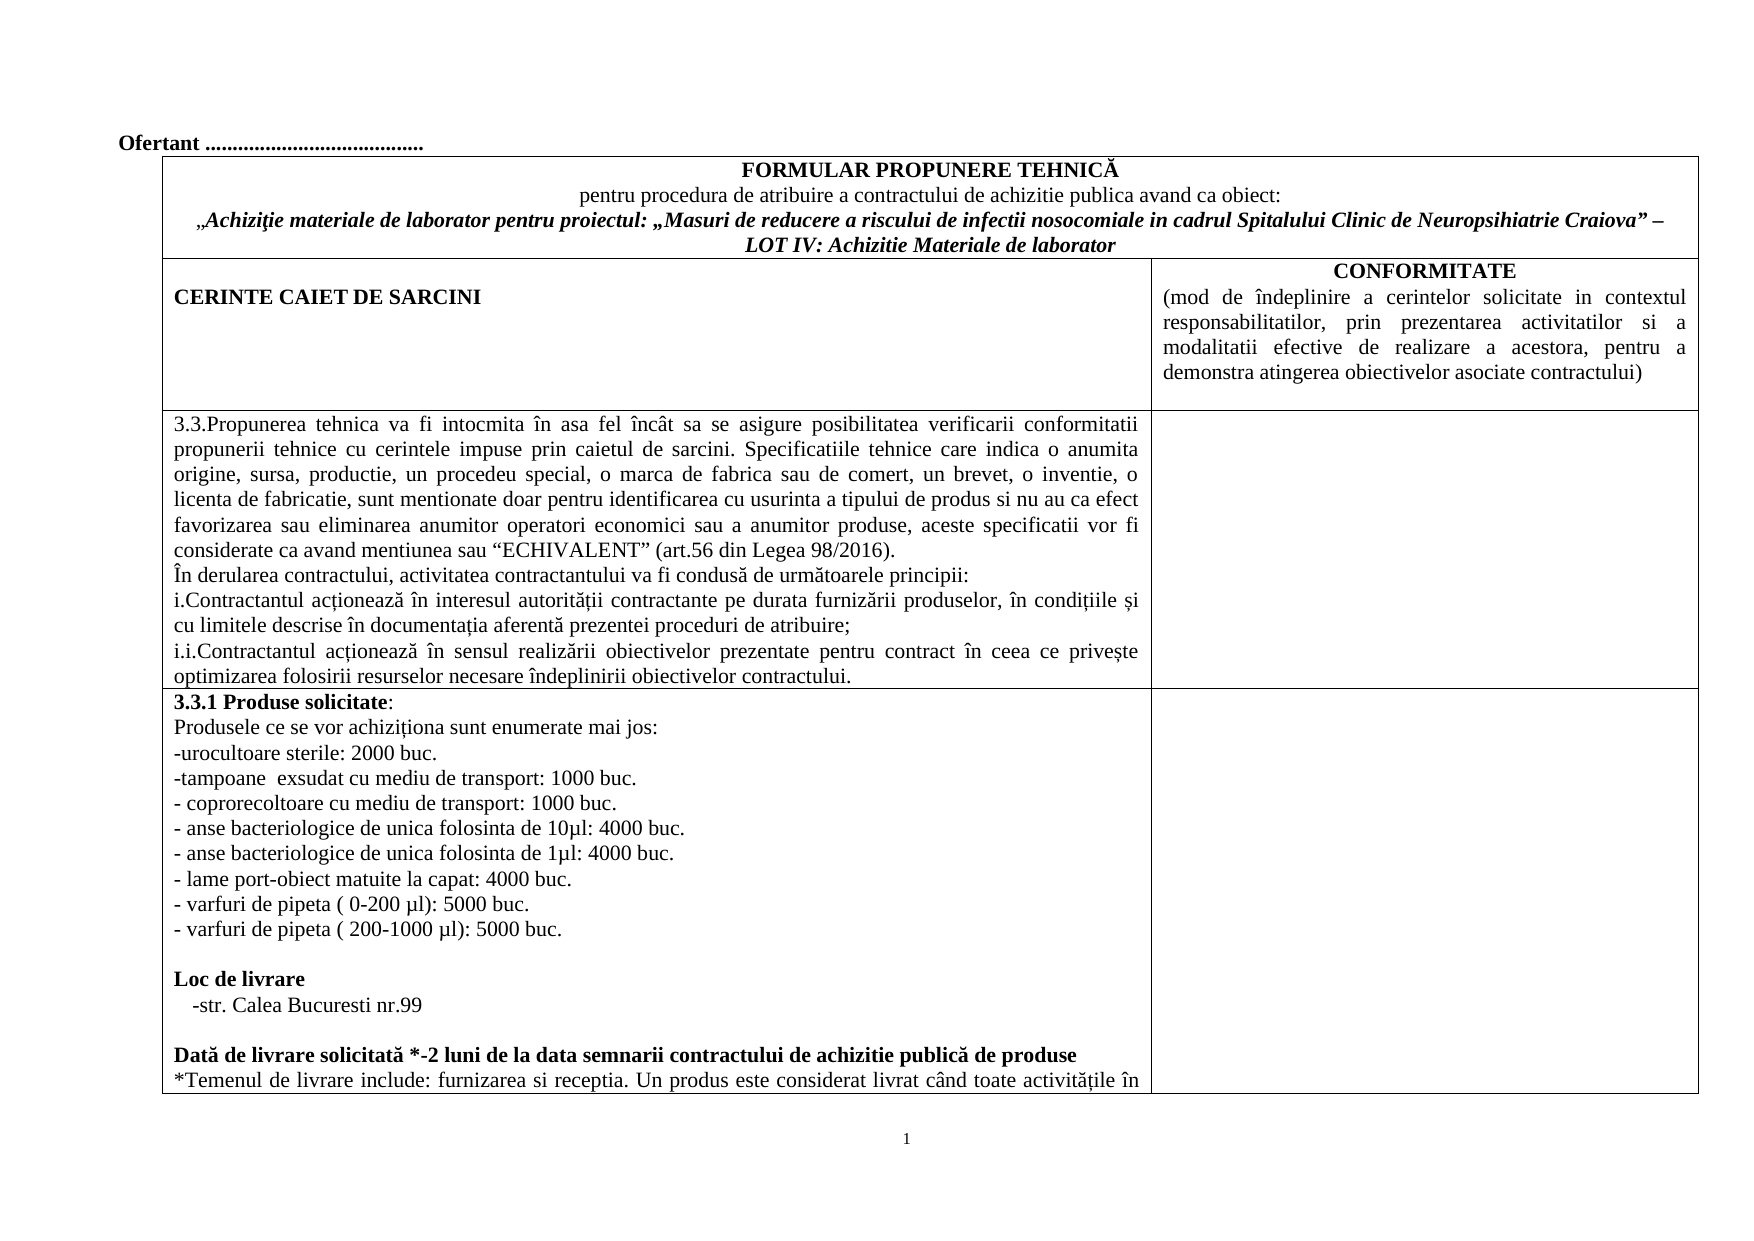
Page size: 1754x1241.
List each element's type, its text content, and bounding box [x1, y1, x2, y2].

table_cell 3.3.Propunerea tehnica va fi intocmita în asa fel încât sa se asigure posibilitatea verificarii conformitatii propunerii tehnice cu cerintele impuse prin caietul de sarcini. Specificatiile tehnice care indica o anumita origine, sursa, productie, un procedeu special, o marca de fabrica sau de comert, un brevet, o inventie, o licenta de fabricatie, sunt mentionate doar pentru identificarea cu usurinta a tipului de produs si nu au ca efect favorizarea sau eliminarea anumitor operatori economici sau a anumitor produse, aceste specificatii vor fi considerate ca avand mentiunea sau “ECHIVALENT” (art.56 din Legea 98/2016). În derularea contractului, activitatea contractantului va fi condusă de următoarele principii: i.Contractantul acționează în interesul autorității contractante pe durata furnizării produselor, în condițiile și cu limitele descrise în documentația aferentă prezentei proceduri de atribuire; i.i.Contractantul acționează în sensul realizării obiectivelor prezentate pentru contract în ceea ce privește optimizarea folosirii resurselor necesare îndeplinirii obiectivelor contractului. [163, 411, 1151, 688]
table_cell CONFORMITATE (mod de îndeplinire a cerintelor solicitate in contextul responsabilitatilor, prin prezentarea activitatilor si a modalitatii efective de realizare a acestora, pentru a demonstra atingerea obiectivelor asociate contractului) [1152, 259, 1698, 410]
table_header FORMULAR PROPUNERE TEHNICĂ pentru procedura de atribuire a contractului de achizitie publica avand ca obiect: „Achiziţie materiale de laborator pentru proiectul: „Masuri de reducere a riscului de infectii nosocomiale in cadrul Spitalului Clinic de Neuropsihiatrie Craiova” – LOT IV: Achizitie Materiale de laborator [163, 157, 1698, 257]
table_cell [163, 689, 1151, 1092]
text Ofertant ........................................ [118, 130, 1695, 156]
table_cell [1152, 411, 1698, 688]
table_cell [1152, 689, 1698, 1092]
table_cell CERINTE CAIET DE SARCINI [163, 259, 1151, 410]
